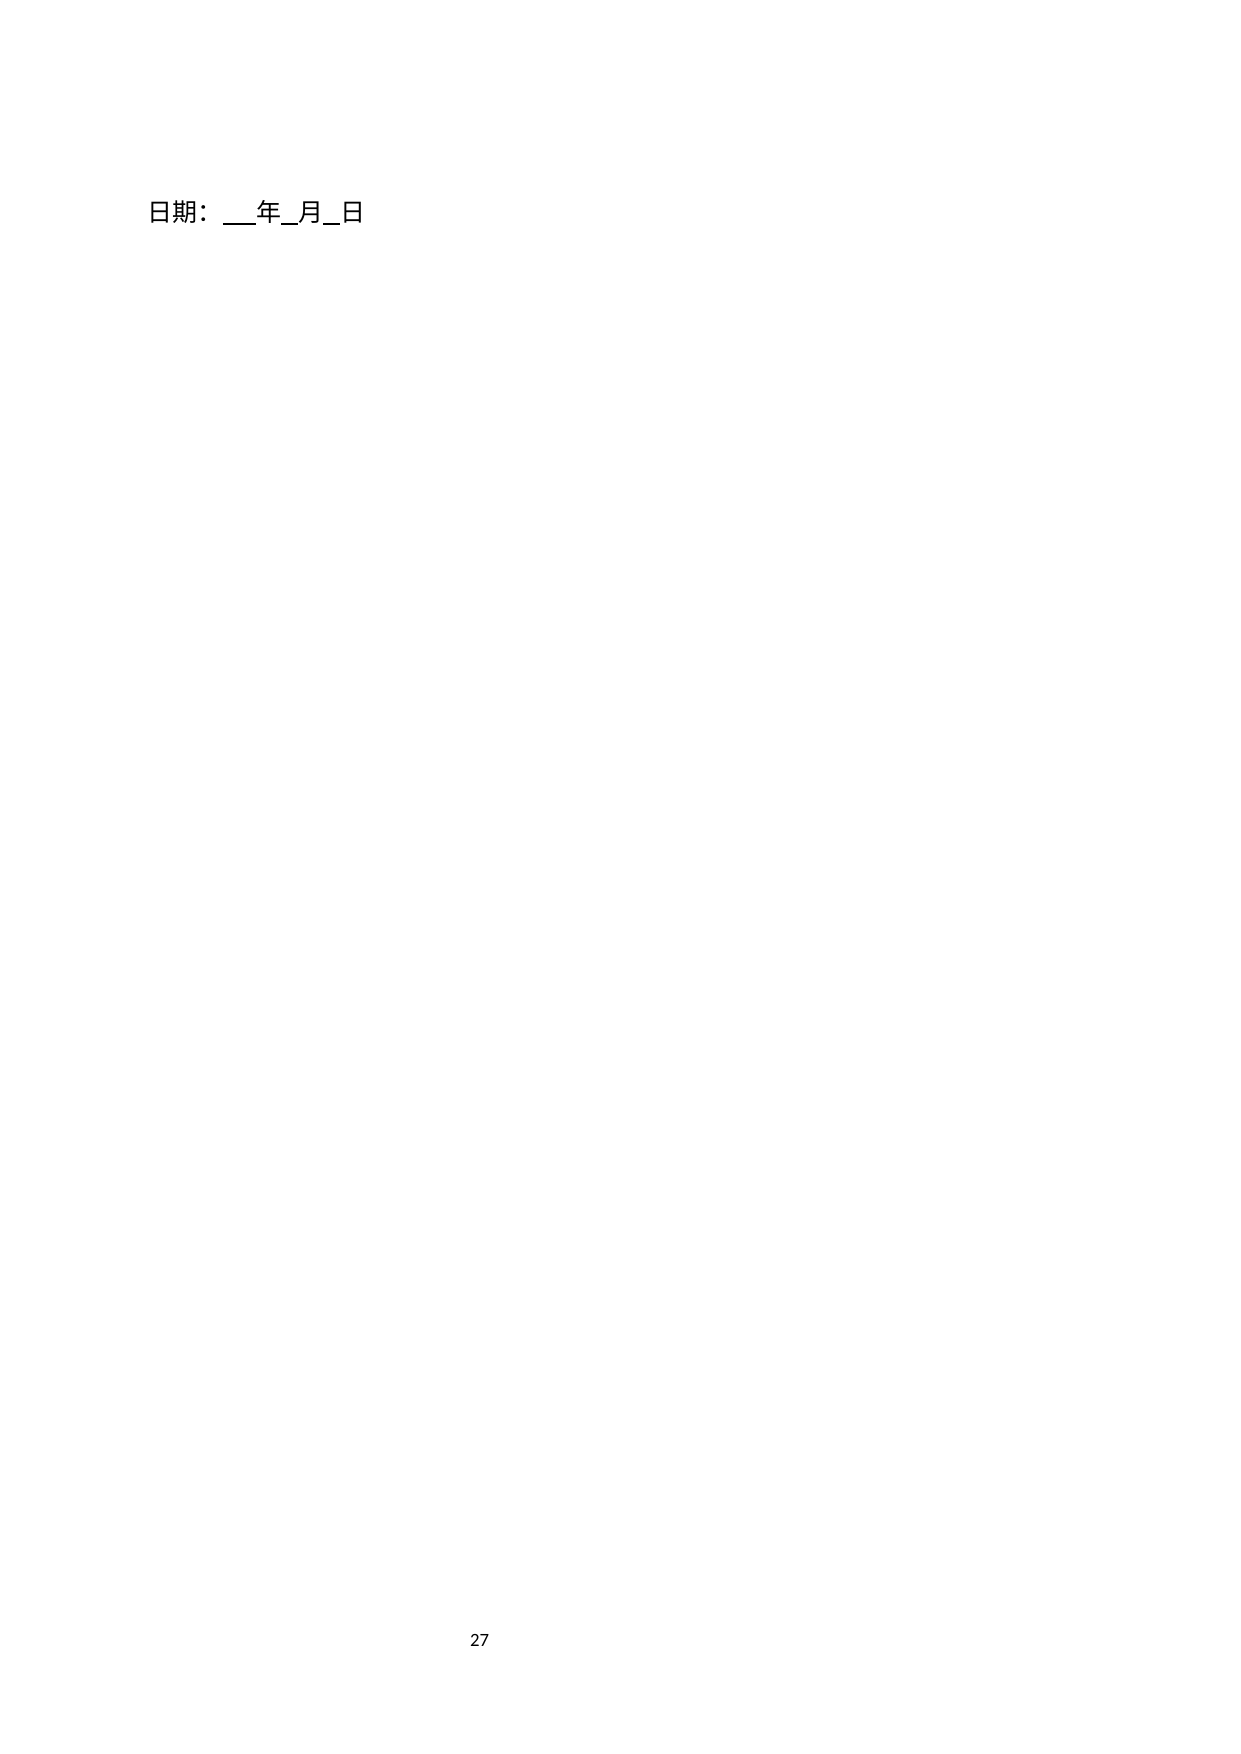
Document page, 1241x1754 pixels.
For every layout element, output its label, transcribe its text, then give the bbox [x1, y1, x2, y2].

text 日期： 年 月 日 [148, 193, 1093, 228]
